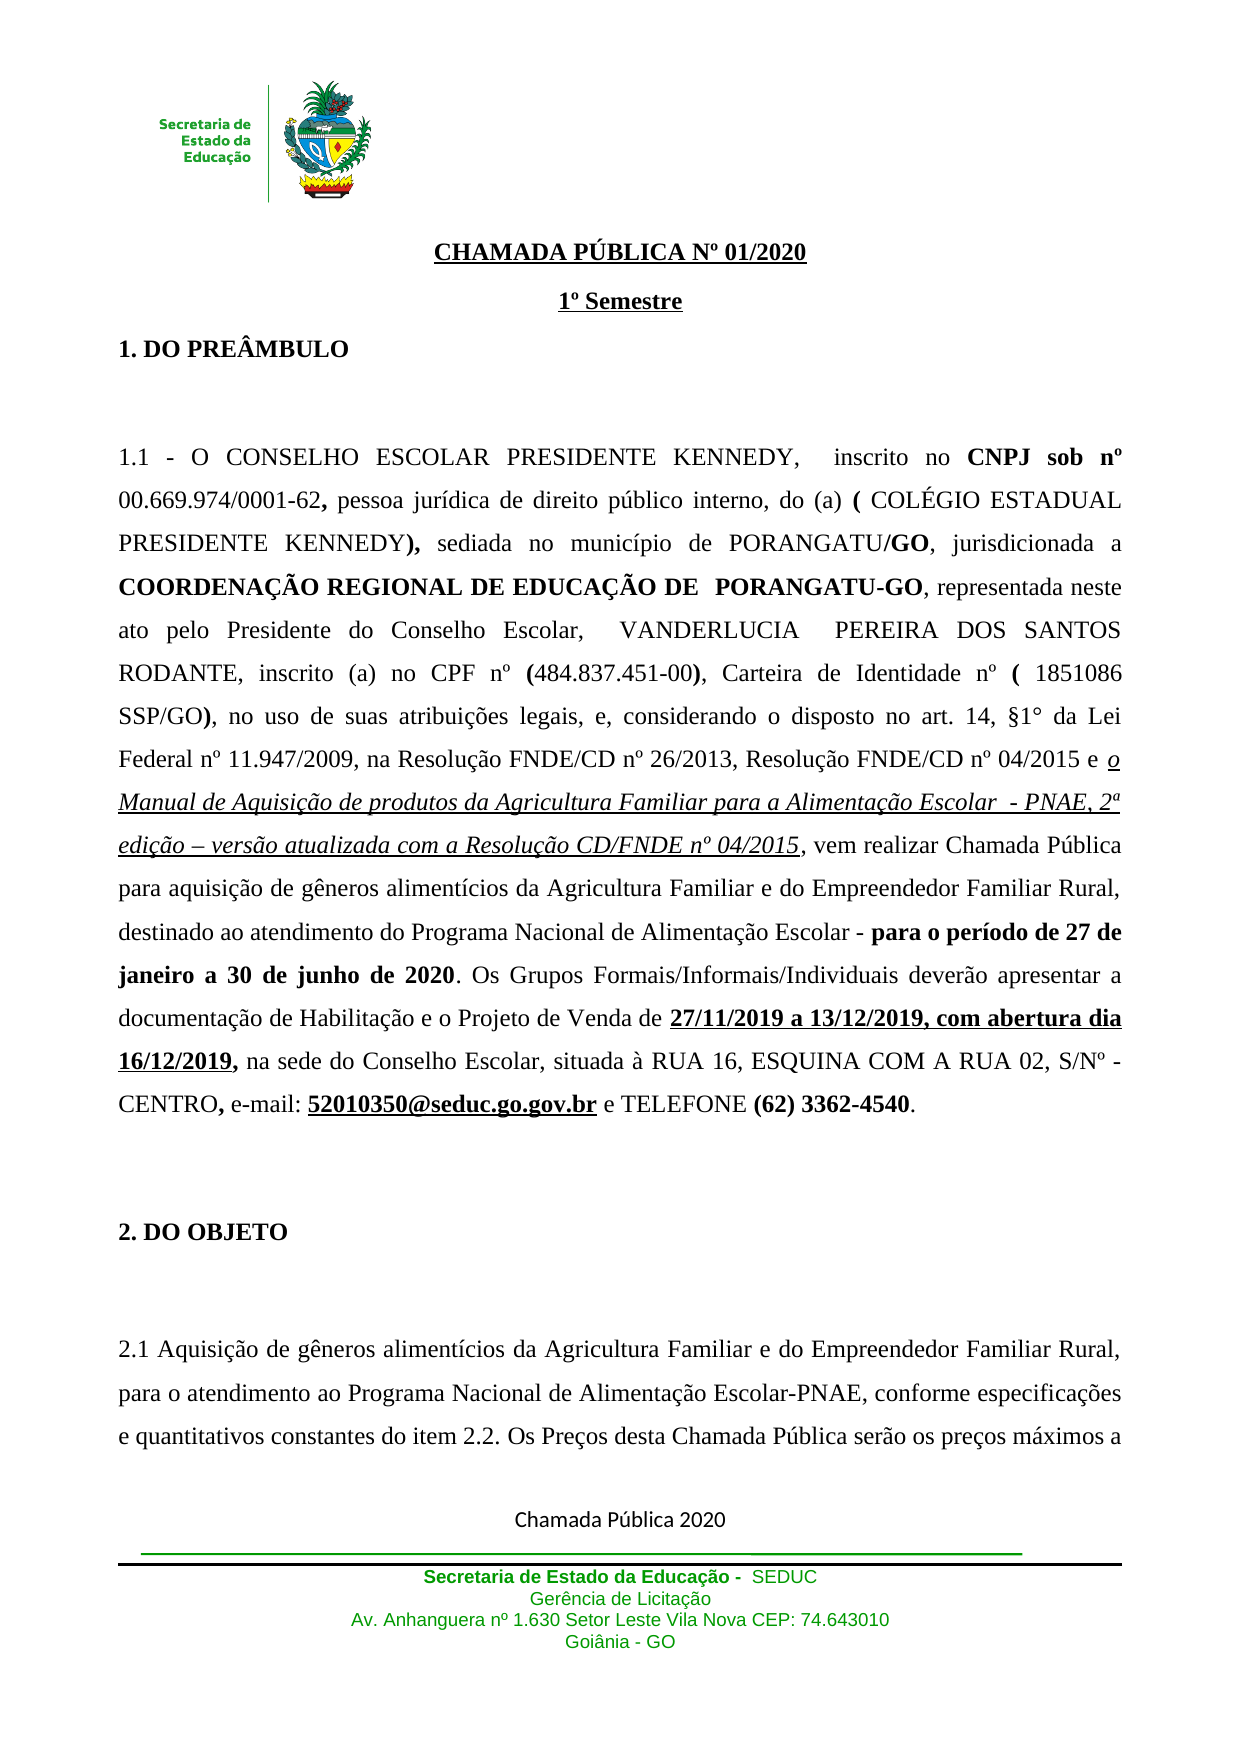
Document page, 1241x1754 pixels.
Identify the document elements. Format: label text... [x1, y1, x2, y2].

text 1º Semestre [118, 286, 1122, 314]
picture [118, 73, 412, 210]
text 1. DO PREÂMBULO [118, 334, 1122, 363]
text 2. DO OBJETO [118, 1217, 1122, 1246]
text 1.1 - O CONSELHO ESCOLAR PRESIDENTE KENNEDY, inscrito no CNPJ sob nº 00.669.974/0001-62, pessoa jurídica de direito público interno, do (a) ( COLÉGIO ESTADUAL PRESIDENTE KENNEDY), sediada no município de PORANGATU/GO, jurisdicionada a COORDENAÇÃO REGIONAL DE EDUCAÇÃO DE PORANGATU-GO, representada neste ato pelo Presidente do Conselho Escolar, VANDERLUCIA PEREIRA DOS SANTOS RODANTE, inscrito (a) no CPF nº (484.837.451-00), Carteira de Identidade nº ( 1851086 SSP/GO), no uso de suas atribuições legais, e, considerando o disposto no art. 14, §1° da Lei Federal nº 11.947/2009, na Resolução FNDE/CD nº 26/2013, Resolução FNDE/CD nº 04/2015 e o Manual de Aquisição de produtos da Agricultura Familiar para a Alimentação Escolar - PNAE, 2ª edição – versão atualizada com a Resolução CD/FNDE nº 04/2015, vem realizar Chamada Pública para aquisição de gêneros alimentícios da Agricultura Familiar e do Empreendedor Familiar Rural, destinado ao atendimento do Programa Nacional de Alimentação Escolar - para o período de 27 de janeiro a 30 de junho de 2020. Os Grupos Formais/Informais/Individuais deverão apresentar a documentação de Habilitação e o Projeto de Venda de 27/11/2019 a 13/12/2019, com abertura dia 16/12/2019, na sede do Conselho Escolar, situada à RUA 16, ESQUINA COM A RUA 02, S/Nº - CENTRO, e-mail: 52010350@seduc.go.gov.br e TELEFONE (62) 3362-4540. [118, 442, 1122, 1118]
text CHAMADA PÚBLICA Nº 01/2020 [118, 237, 1122, 266]
